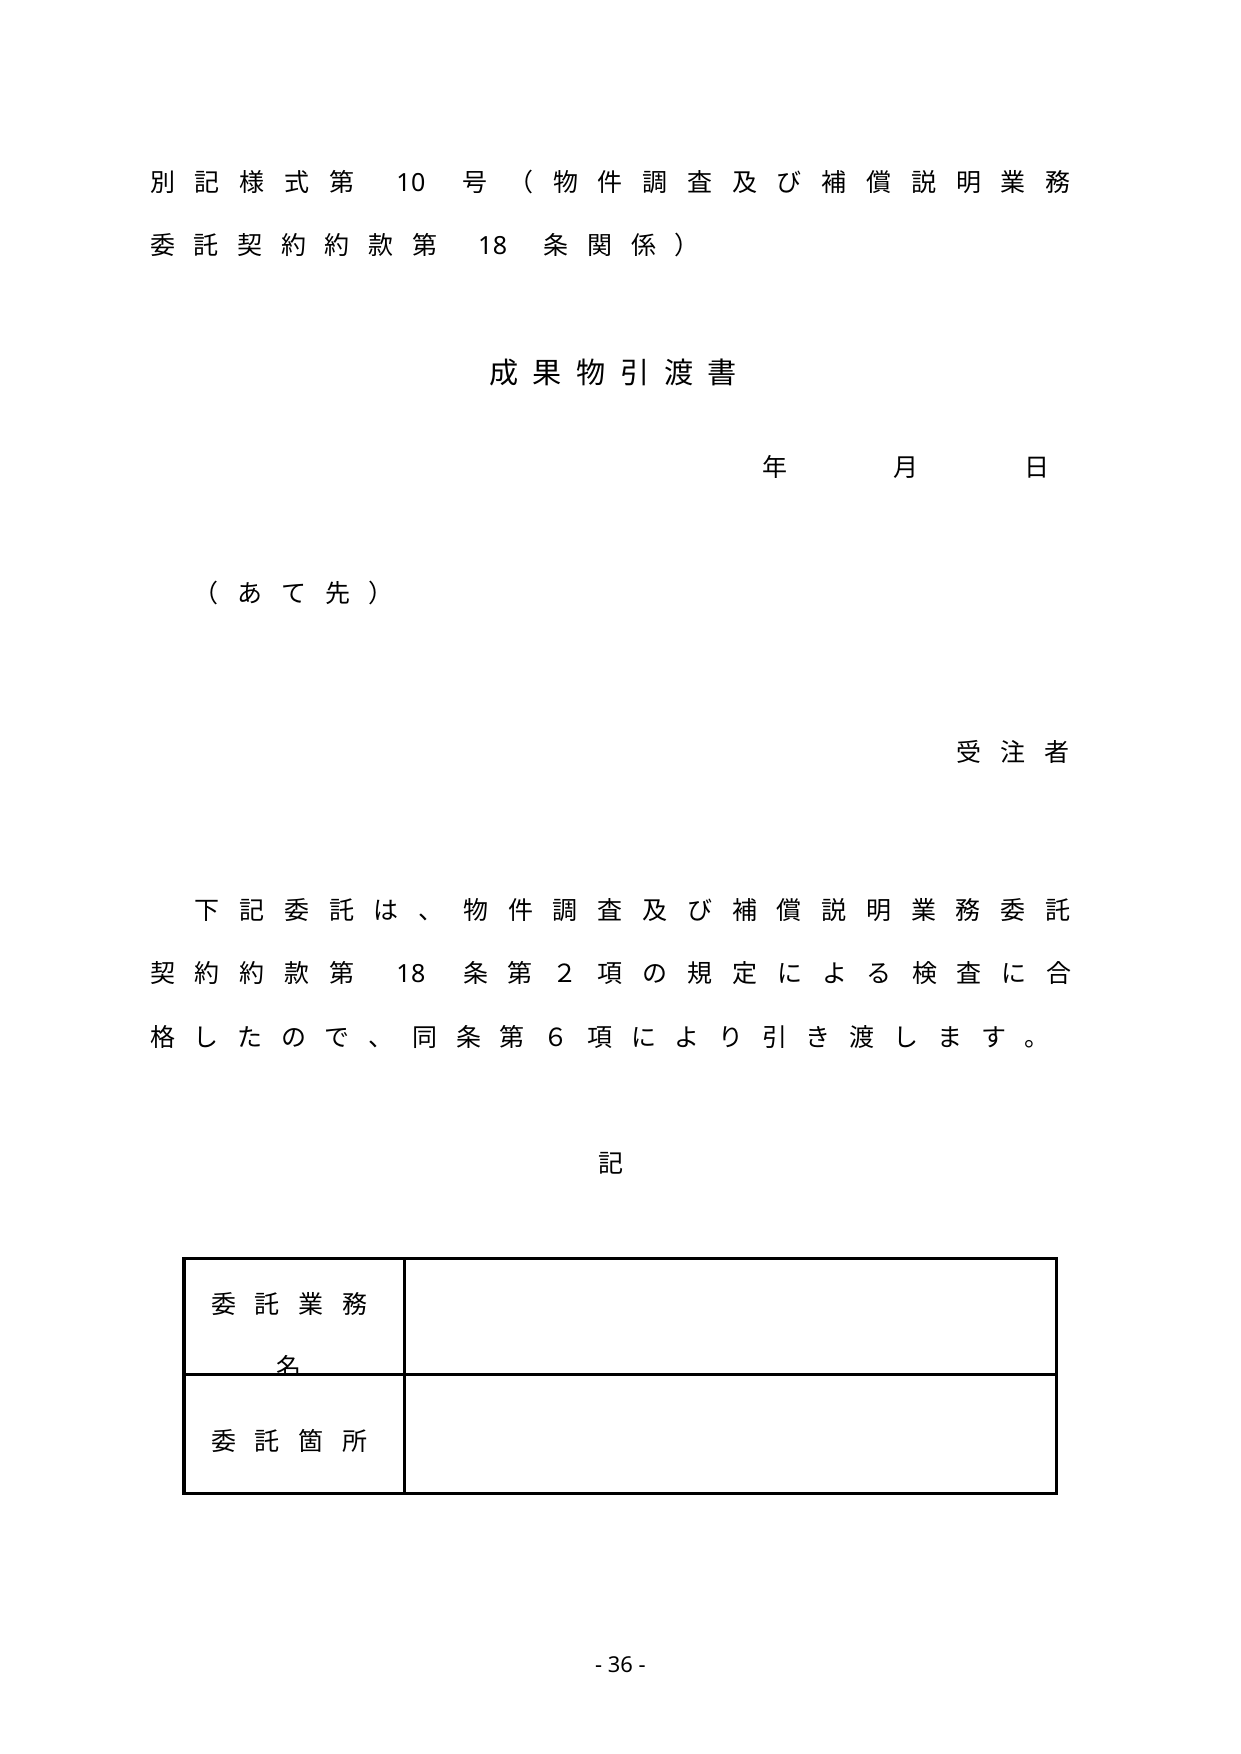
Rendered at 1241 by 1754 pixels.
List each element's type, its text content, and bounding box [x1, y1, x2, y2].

table_header [406, 1260, 1055, 1373]
text 下記委託は、物件調査及び補償説明業務委託契約約款第18条第２項の規定による検査に合格したので、同条第６項により引き渡します。 [150, 877, 1090, 1067]
text （あて先） [150, 560, 1090, 624]
table_cell 委託箇所 [186, 1376, 403, 1492]
text 受注者 [150, 719, 1090, 782]
text 記 [150, 1130, 1090, 1194]
text 年 月 日 [150, 434, 1068, 497]
text 成果物引渡書 [150, 339, 1090, 402]
text 別記様式第10号（物件調査及び補償説明業務委託契約約款第18条関係） [150, 149, 1090, 275]
table_header 委託業務名 [186, 1260, 403, 1373]
table_cell [406, 1376, 1055, 1492]
